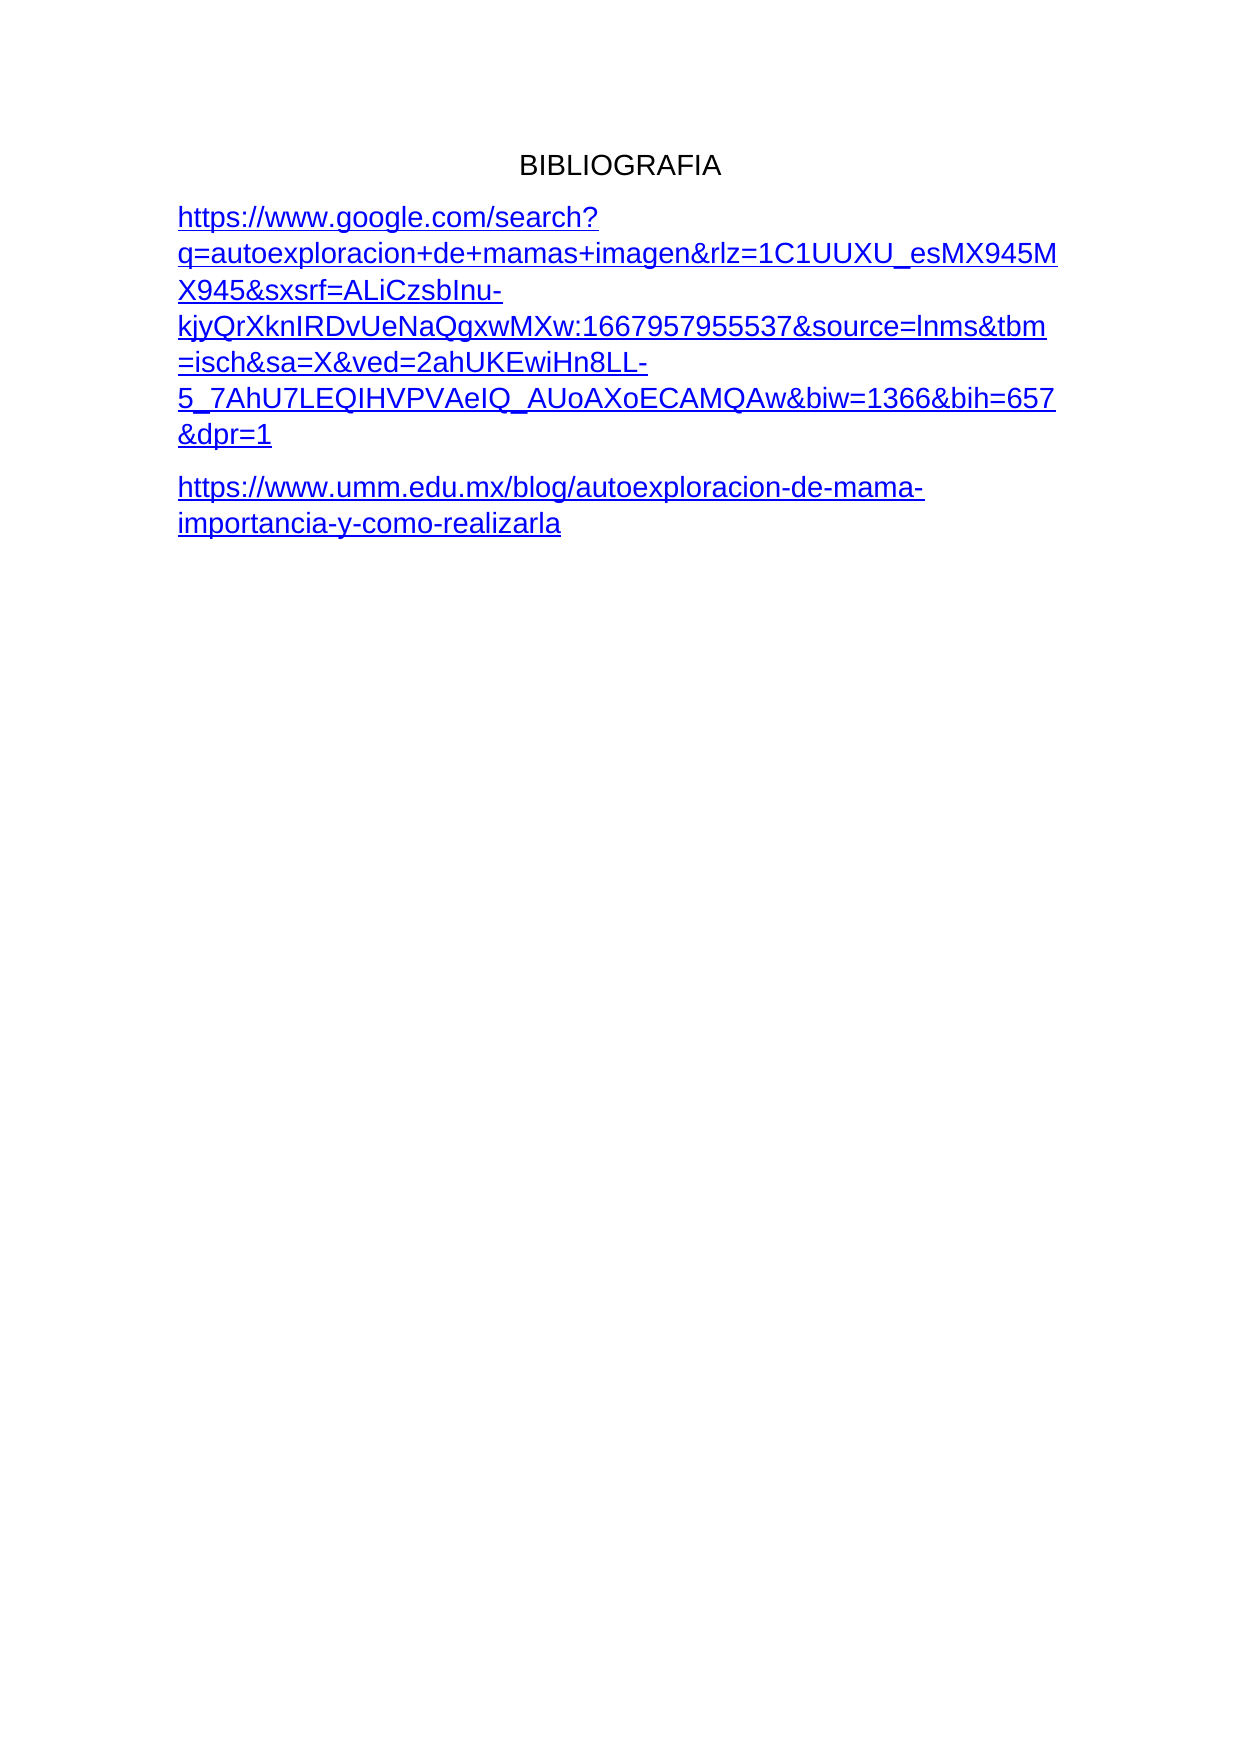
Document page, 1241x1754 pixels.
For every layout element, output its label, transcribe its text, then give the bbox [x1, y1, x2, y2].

text https://www.umm.edu.mx/blog/autoexploracion-de-mama-importancia-y-como-realizarla [177, 470, 1063, 540]
text https://www.google.com/search?q=autoexploracion+de+mamas+imagen&rlz=1C1UUXU_esMX945MX945&sxsrf=ALiCzsbInu-kjyQrXknIRDvUeNaQgxwMXw:1667957955537&source=lnms&tbm=isch&sa=X&ved=2ahUKEwiHn8LL-5_7AhU7LEQIHVPVAeIQ_AUoAXoECAMQAw&biw=1366&bih=657&dpr=1 [177, 200, 1063, 451]
text BIBLIOGRAFIA [177, 148, 1063, 181]
